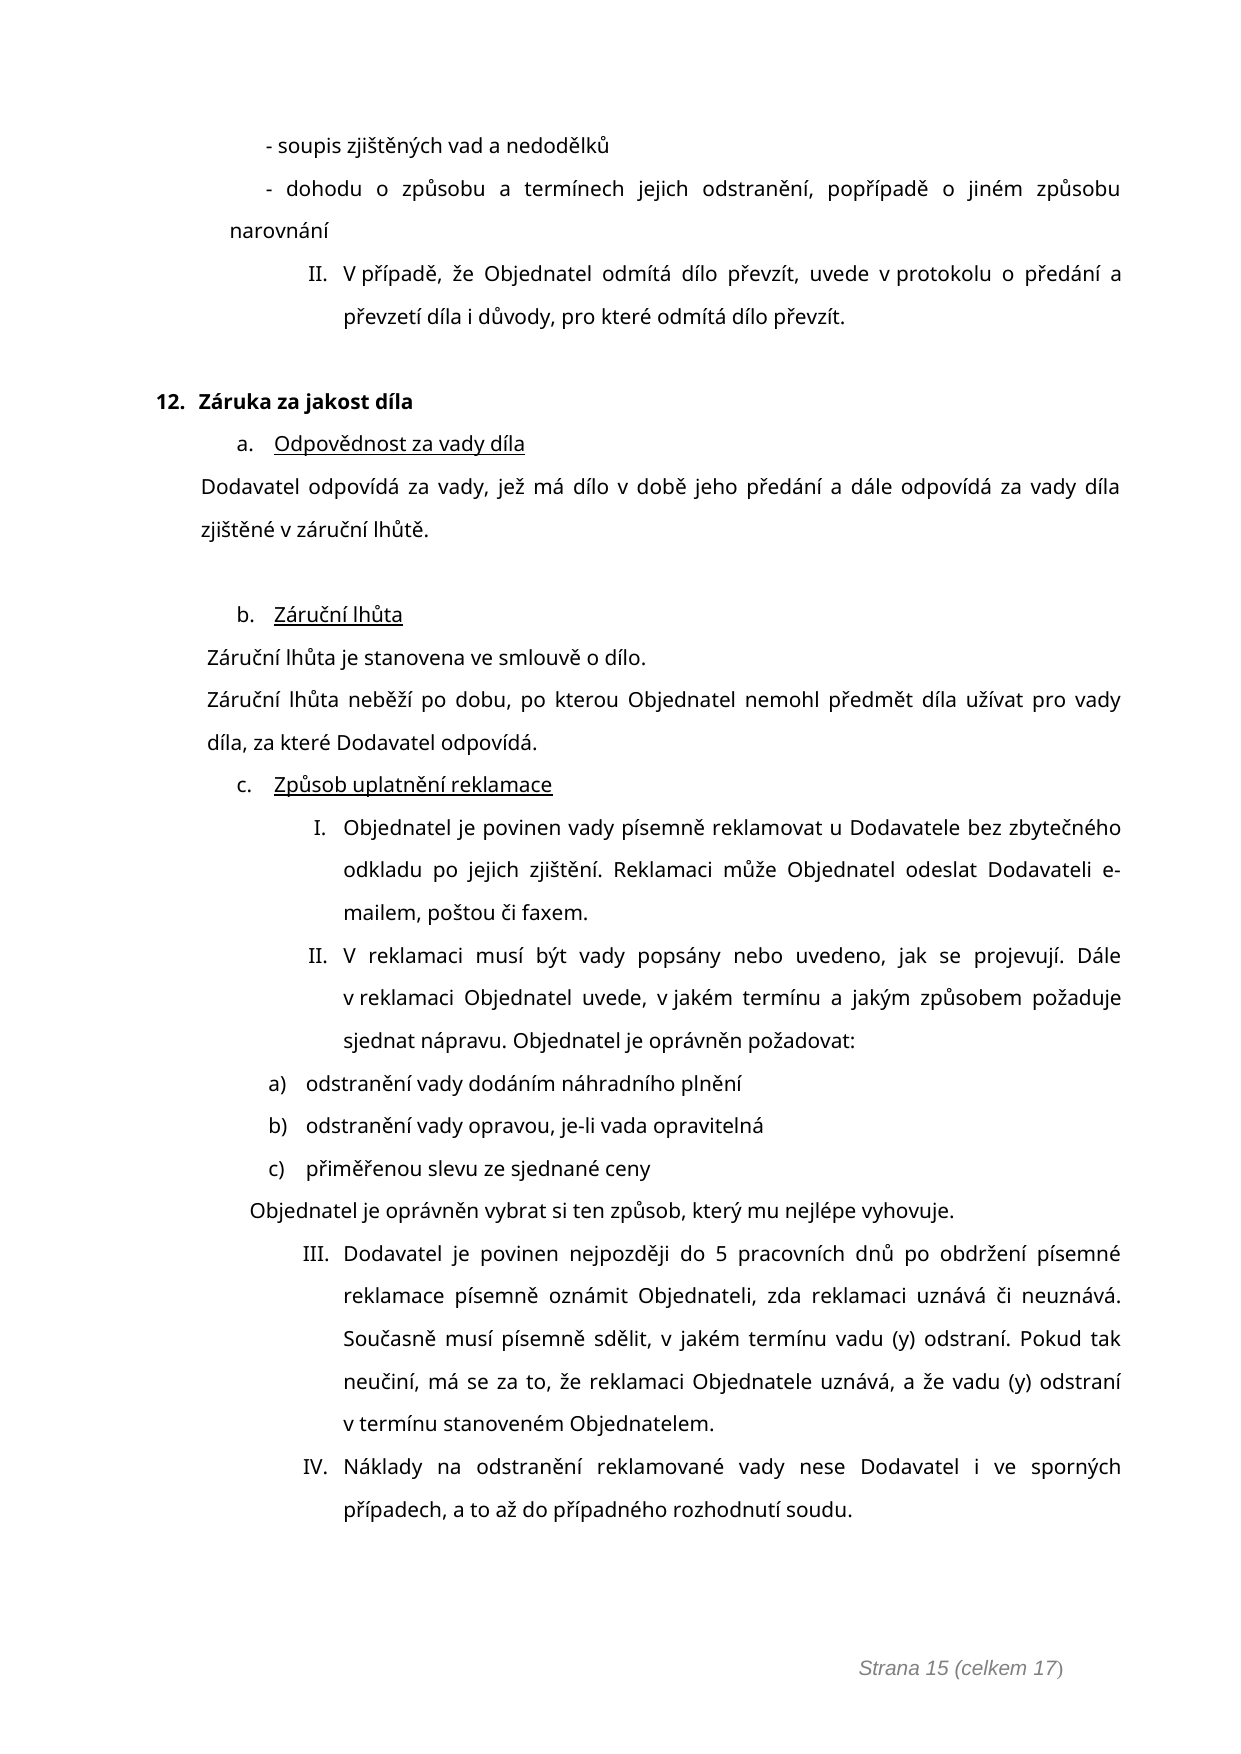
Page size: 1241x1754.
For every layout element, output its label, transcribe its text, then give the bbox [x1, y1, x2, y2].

list Způsob uplatnění reklamace [236, 770, 1122, 799]
list odstranění vady opravou, je-li vada opravitelná [268, 1111, 1122, 1140]
text Objednatel je oprávněn vybrat si ten způsob, který mu nejlépe vyhovuje. [249, 1196, 1122, 1225]
list odstranění vady dodáním náhradního plnění [268, 1069, 1122, 1097]
text - soupis zjištěných vad a nedodělků [209, 131, 1122, 160]
text Dodavatel odpovídá za vady, jež má dílo v době jeho předání a dále odpovídá za vady díla zjištěné v záruční lhůtě. [201, 472, 1122, 543]
list V případě, že Objednatel odmítá dílo převzít, uvede v protokolu o předání a převzetí díla i důvody, pro které odmítá dílo převzít. [324, 259, 1122, 330]
list Objednatel je povinen vady písemně reklamovat u Dodavatele bez zbytečného odkladu po jejich zjištění. Reklamaci může Objednatel odeslat Dodavateli e-mailem, poštou či faxem. [324, 813, 1122, 927]
list Dodavatel je povinen nejpozději do 5 pracovních dnů po obdržení písemné reklamace písemně oznámit Objednateli, zda reklamaci uznává či neuznává. Současně musí písemně sdělit, v jakém termínu vadu (y) odstraní. Pokud tak neučiní, má se za to, že reklamaci Objednatele uznává, a že vadu (y) odstraní v termínu stanoveném Objednatelem. [324, 1239, 1122, 1438]
text - dohodu o způsobu a termínech jejich odstranění, popřípadě o jiném způsobu narovnání [229, 174, 1122, 245]
list Záruční lhůta [236, 600, 1122, 628]
list Odpovědnost za vady díla [236, 429, 1122, 458]
list Záruka za jakost díla [156, 387, 1122, 415]
list V reklamaci musí být vady popsány nebo uvedeno, jak se projevují. Dále v reklamaci Objednatel uvede, v jakém termínu a jakým způsobem požaduje sjednat nápravu. Objednatel je oprávněn požadovat: [324, 941, 1122, 1054]
list přiměřenou slevu ze sjednané ceny [268, 1154, 1122, 1182]
text Záruční lhůta neběží po dobu, po kterou Objednatel nemohl předmět díla užívat pro vady díla, za které Dodavatel odpovídá. [207, 685, 1122, 756]
list Náklady na odstranění reklamované vady nese Dodavatel i ve sporných případech, a to až do případného rozhodnutí soudu. [324, 1452, 1122, 1523]
text Záruční lhůta je stanovena ve smlouvě o dílo. [156, 643, 1122, 671]
